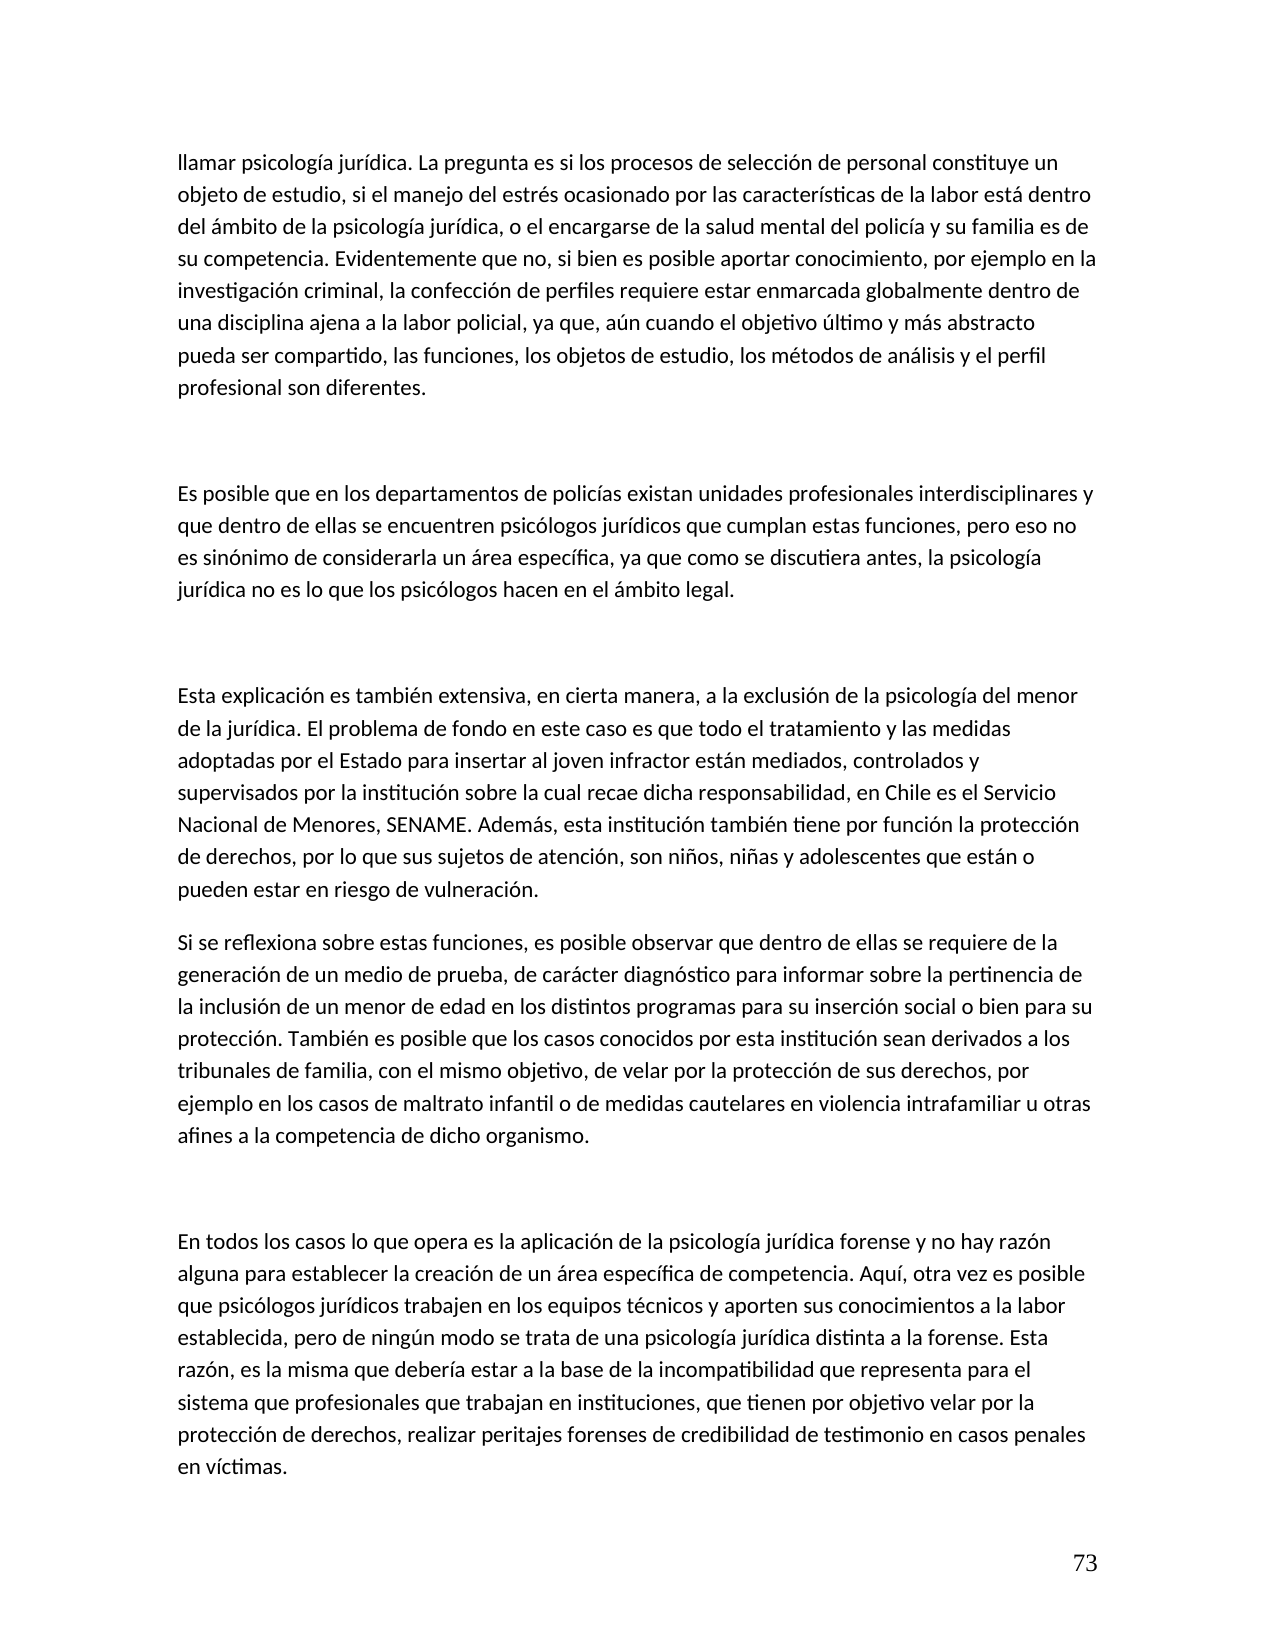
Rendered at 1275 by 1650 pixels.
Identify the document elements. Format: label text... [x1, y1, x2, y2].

text En todos los casos lo que opera es la aplicación de la psicología jurídica forense y no hay razón alguna para establecer la creación de un área específica de competencia. Aquí, otra vez es posible que psicólogos jurídicos trabajen en los equipos técnicos y aporten sus conocimientos a la labor establecida, pero de ningún modo se trata de una psicología jurídica distinta a la forense. Esta razón, es la misma que debería estar a la base de la incompatibilidad que representa para el sistema que profesionales que trabajan en instituciones, que tienen por objetivo velar por la protección de derechos, realizar peritajes forenses de credibilidad de testimonio en casos penales en víctimas. [177, 1227, 1098, 1480]
text Si se reflexiona sobre estas funciones, es posible observar que dentro de ellas se requiere de la generación de un medio de prueba, de carácter diagnóstico para informar sobre la pertinencia de la inclusión de un menor de edad en los distintos programas para su inserción social o bien para su protección. También es posible que los casos conocidos por esta institución sean derivados a los tribunales de familia, con el mismo objetivo, de velar por la protección de sus derechos, por ejemplo en los casos de maltrato infantil o de medidas cautelares en violencia intrafamiliar u otras afines a la competencia de dicho organismo. [177, 928, 1098, 1149]
text Esta explicación es también extensiva, en cierta manera, a la exclusión de la psicología del menor de la jurídica. El problema de fondo en este caso es que todo el tratamiento y las medidas adoptadas por el Estado para insertar al joven infractor están mediados, controlados y supervisados por la institución sobre la cual recae dicha responsabilidad, en Chile es el Servicio Nacional de Menores, SENAME. Además, esta institución también tiene por función la protección de derechos, por lo que sus sujetos de atención, son niños, niñas y adolescentes que están o pueden estar en riesgo de vulneración. [177, 682, 1098, 903]
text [177, 148, 1098, 401]
text Es posible que en los departamentos de policías existan unidades profesionales interdisciplinares y que dentro de ellas se encuentren psicólogos jurídicos que cumplan estas funciones, pero eso no es sinónimo de considerarla un área específica, ya que como se discutiera antes, la psicología jurídica no es lo que los psicólogos hacen en el ámbito legal. [177, 479, 1098, 603]
